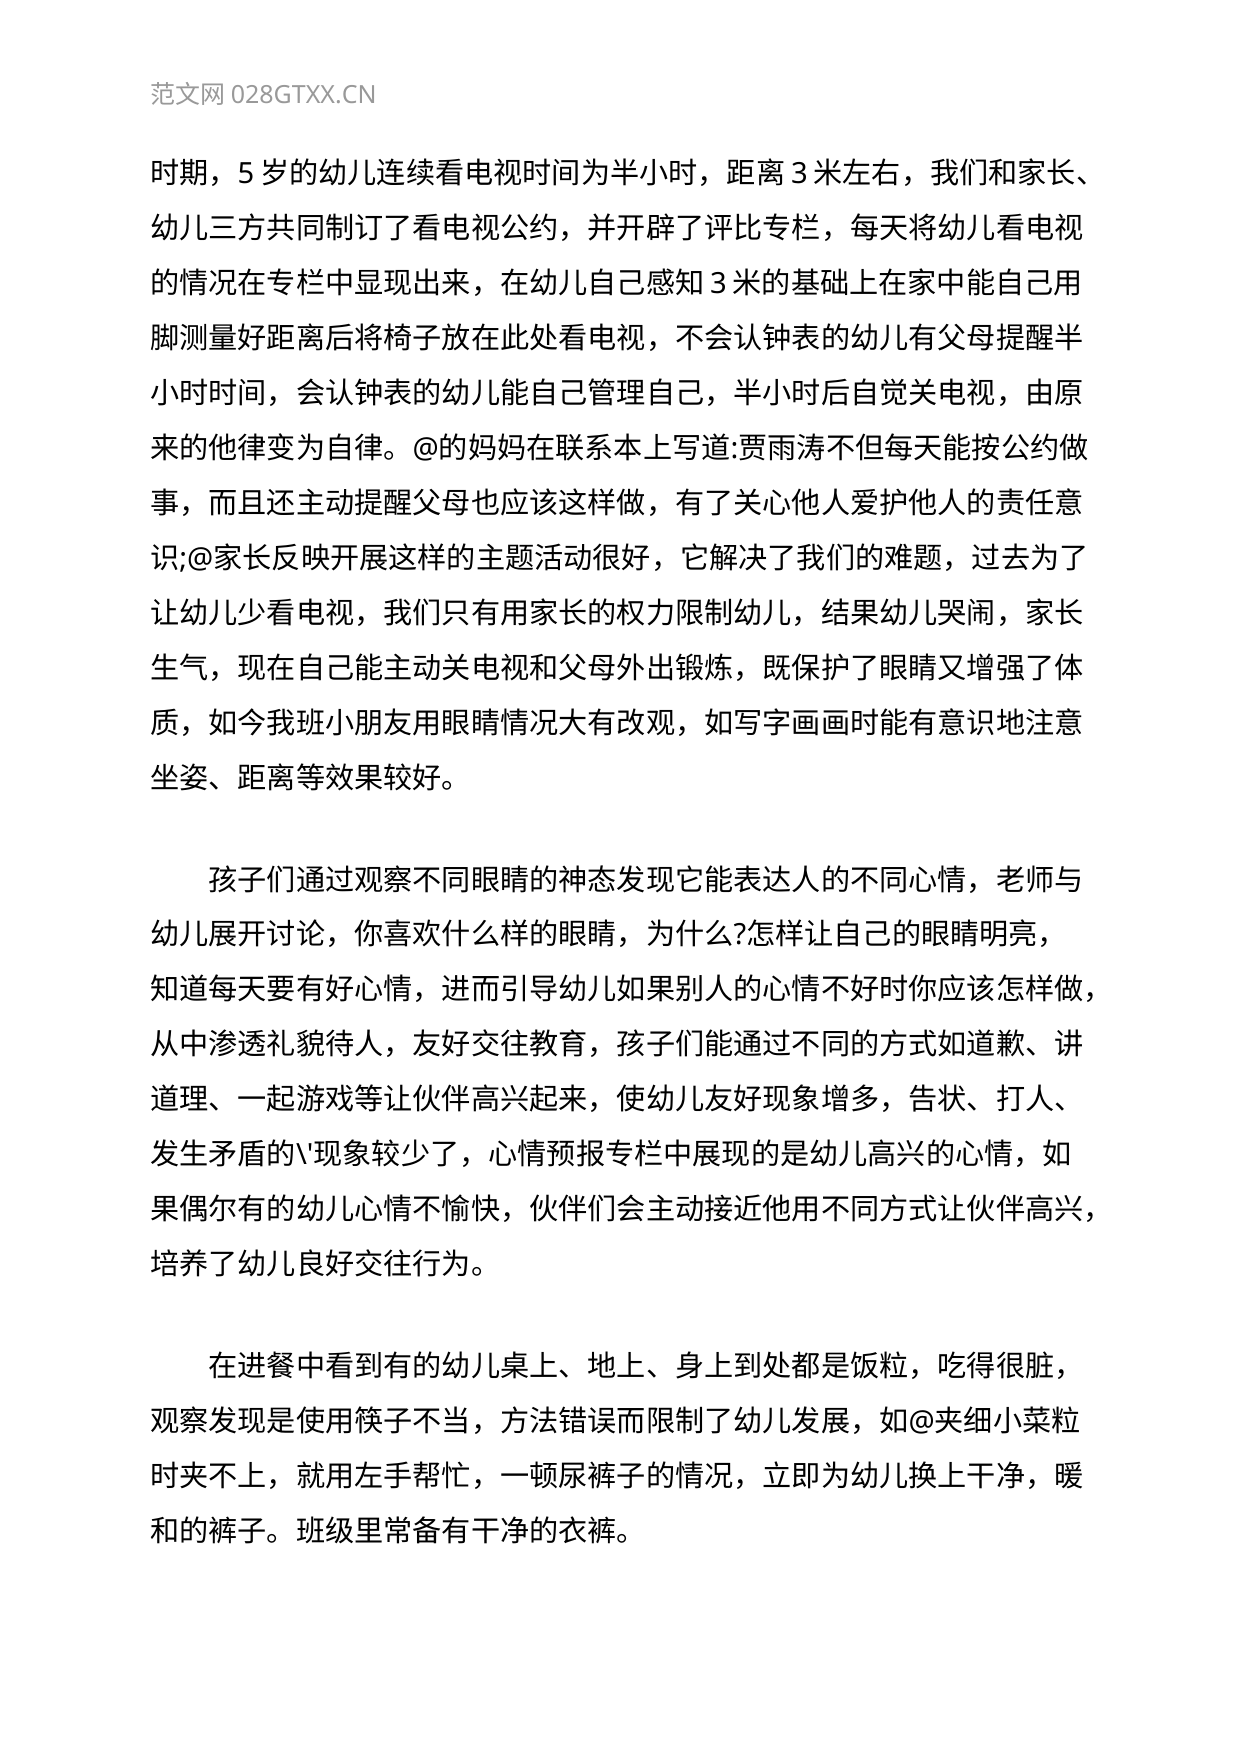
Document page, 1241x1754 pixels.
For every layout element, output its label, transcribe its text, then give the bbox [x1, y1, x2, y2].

text 孩子们通过观察不同眼睛的神态发现它能表达人的不同心情，老师与幼儿展开讨论，你喜欢什么样的眼睛，为什么?怎样让自己的眼睛明亮，知道每天要有好心情，进而引导幼儿如果别人的心情不好时你应该怎样做，从中渗透礼貌待人，友好交往教育，孩子们能通过不同的方式如道歉、讲道理、一起游戏等让伙伴高兴起来，使幼儿友好现象增多，告状、打人、发生矛盾的\'现象较少了，心情预报专栏中展现的是幼儿高兴的心情，如果偶尔有的幼儿心情不愉快，伙伴们会主动接近他用不同方式让伙伴高兴，培养了幼儿良好交往行为。 [150, 856, 1090, 1283]
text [150, 150, 1090, 797]
text 在进餐中看到有的幼儿桌上、地上、身上到处都是饭粒，吃得很脏，观察发现是使用筷子不当，方法错误而限制了幼儿发展，如@夹细小菜粒时夹不上，就用左手帮忙，一顿尿裤子的情况，立即为幼儿换上干净，暖和的裤子。班级里常备有干净的衣裤。 [150, 1342, 1090, 1549]
